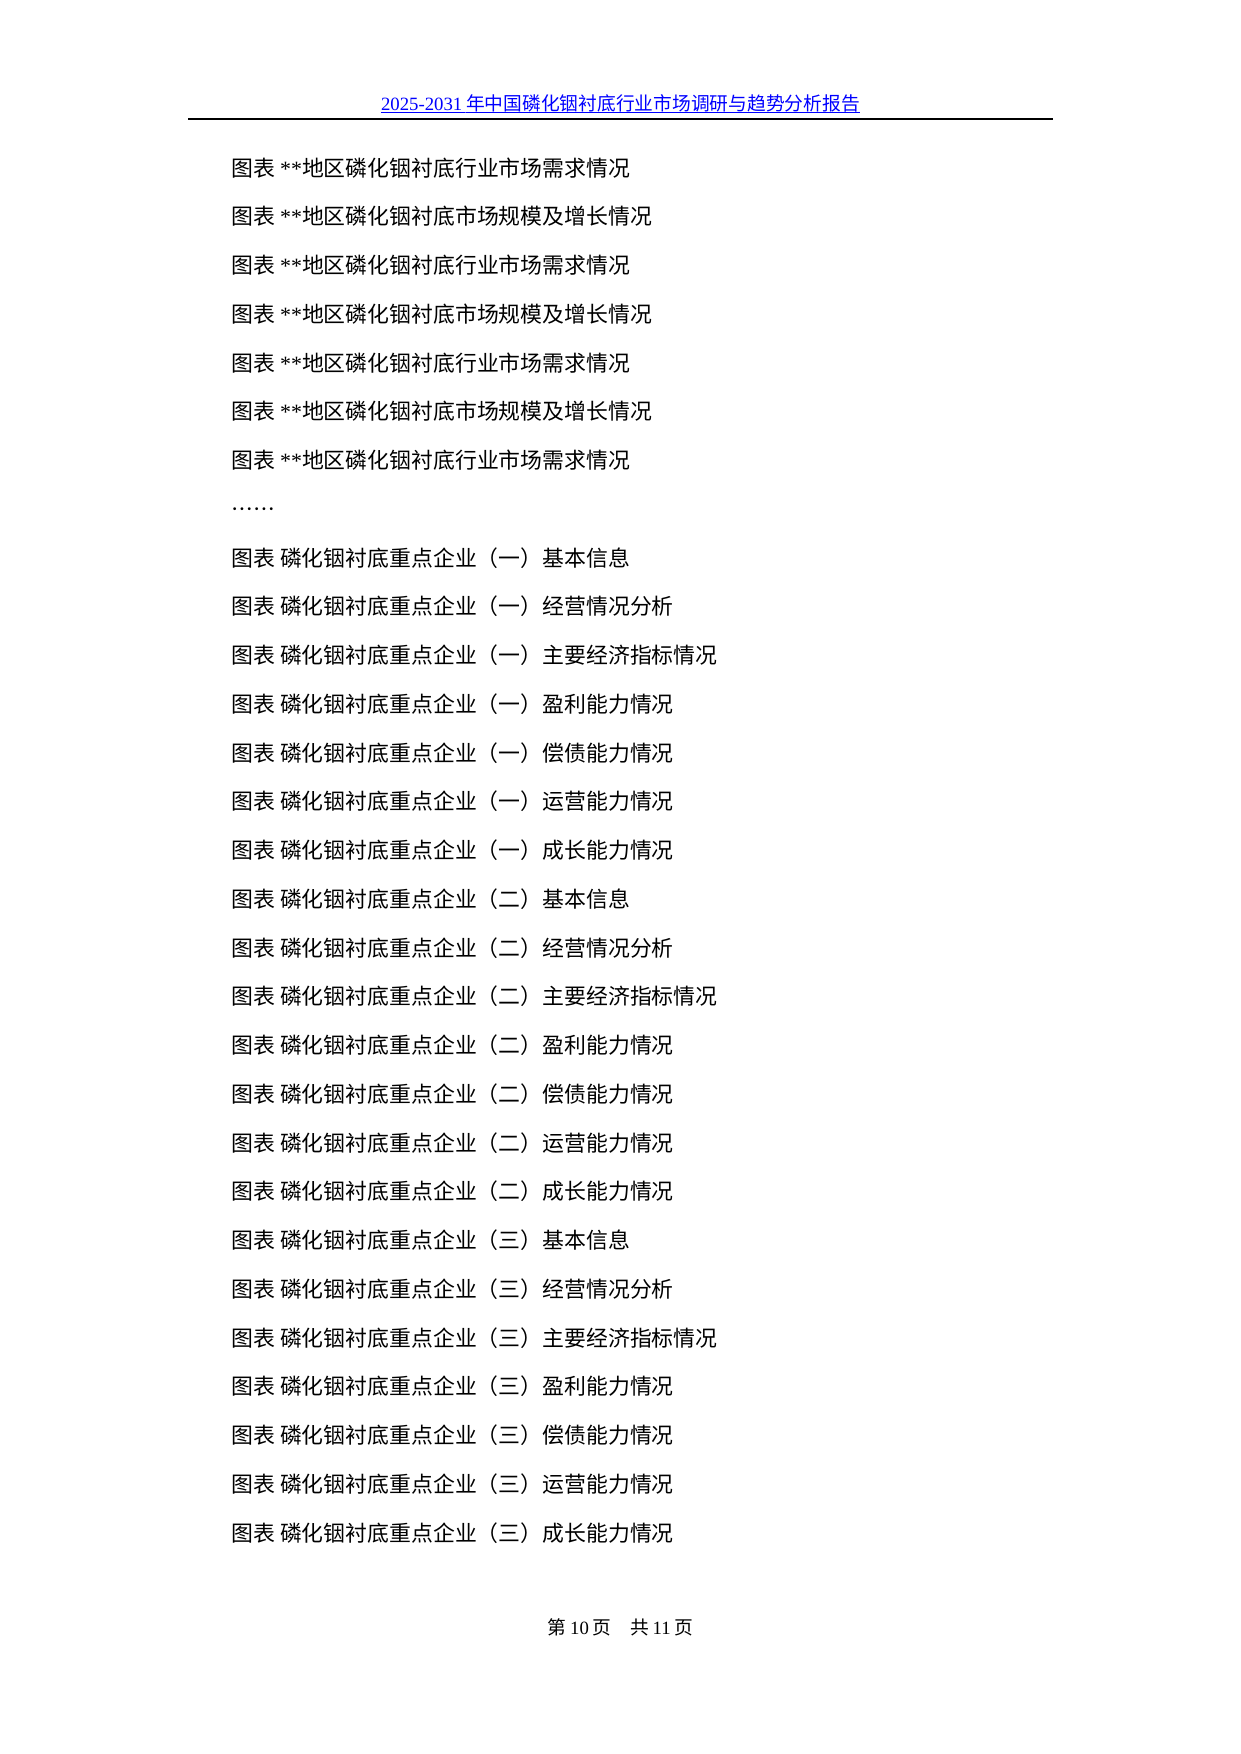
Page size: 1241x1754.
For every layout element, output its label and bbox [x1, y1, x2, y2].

text [187, 150, 1053, 1548]
